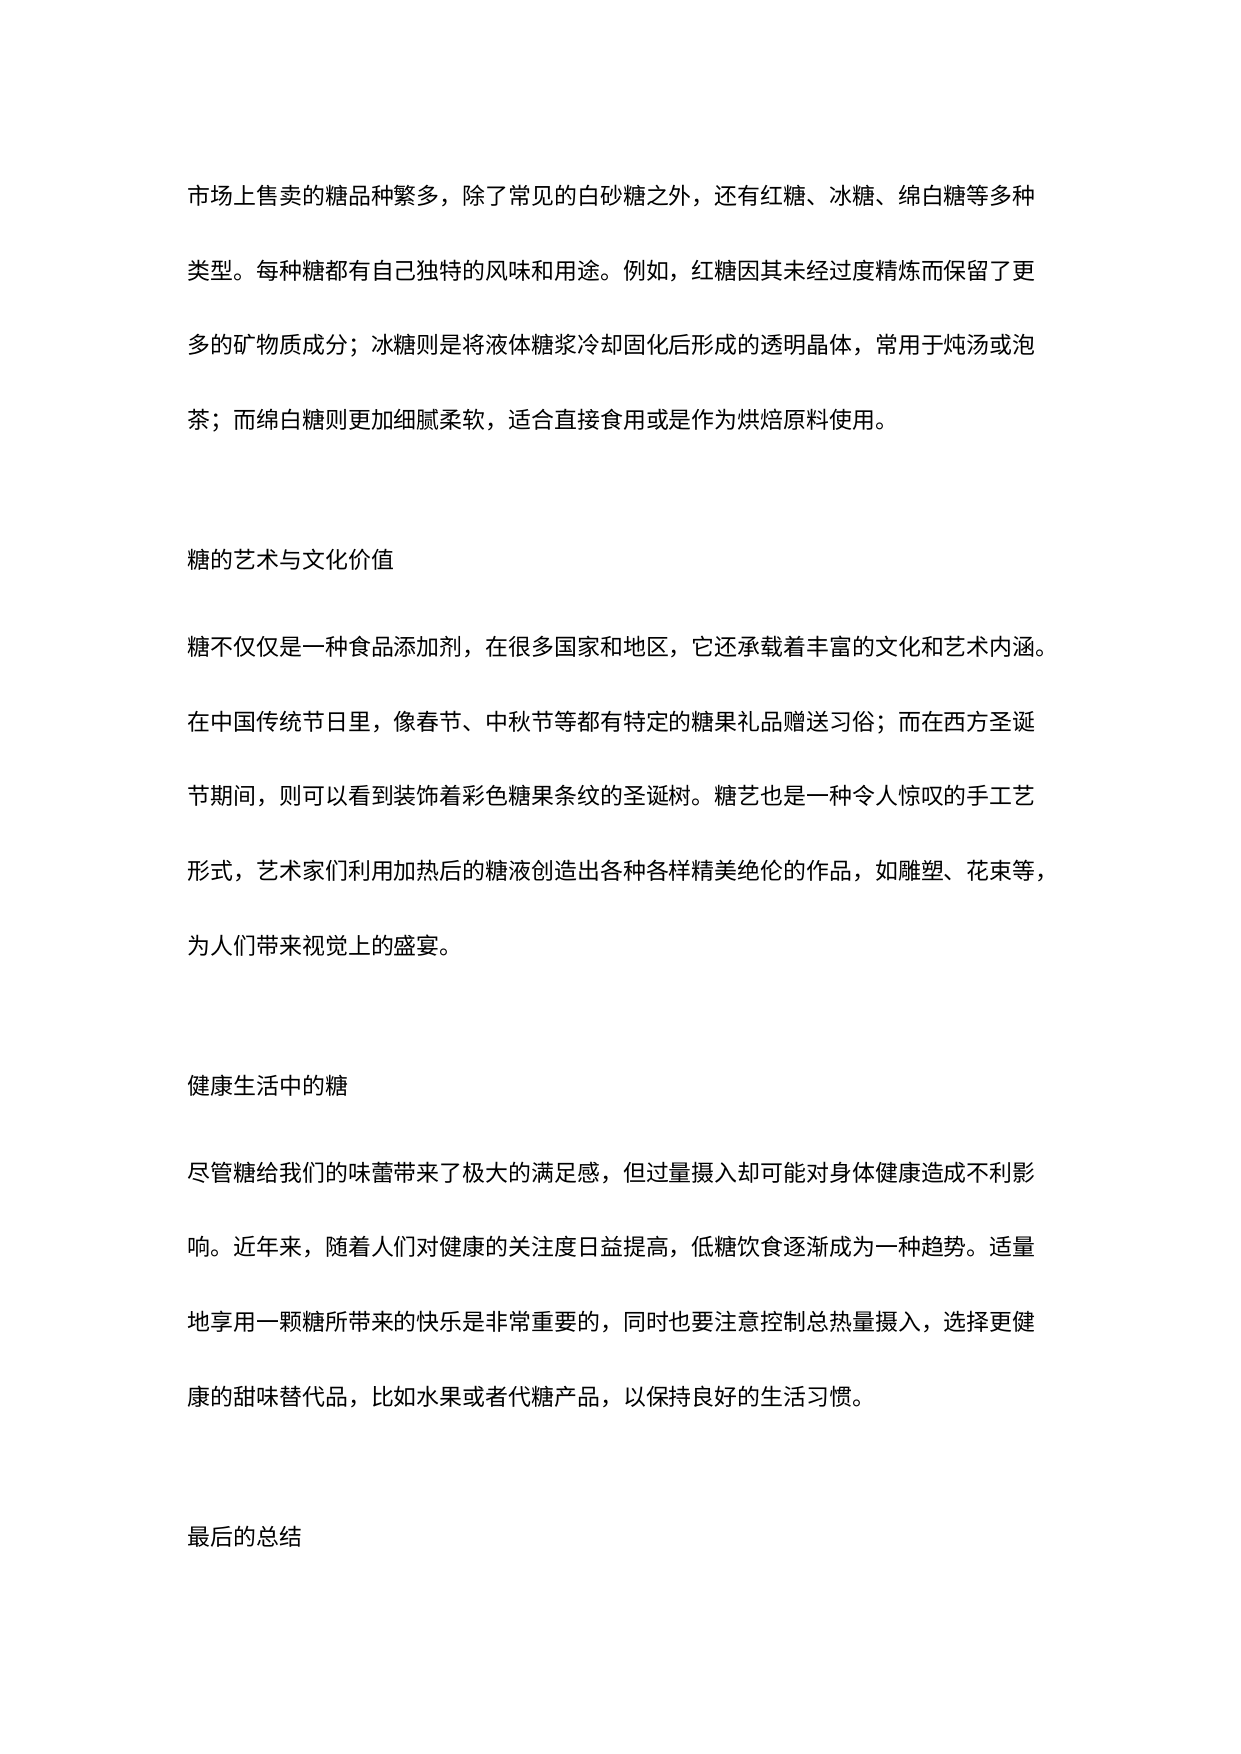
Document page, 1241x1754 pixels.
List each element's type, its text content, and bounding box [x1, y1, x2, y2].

text 糖的艺术与文化价值 [187, 526, 1053, 591]
text 健康生活中的糖 [187, 1052, 1053, 1117]
text 尽管糖给我们的味蕾带来了极大的满足感，但过量摄入却可能对身体健康造成不利影响。近年来，随着人们对健康的关注度日益提高，低糖饮食逐渐成为一种趋势。适量地享用一颗糖所带来的快乐是非常重要的，同时也要注意控制总热量摄入，选择更健康的甜味替代品，比如水果或者代糖产品，以保持良好的生活习惯。 [187, 1139, 1053, 1428]
text 糖不仅仅是一种食品添加剂，在很多国家和地区，它还承载着丰富的文化和艺术内涵。在中国传统节日里，像春节、中秋节等都有特定的糖果礼品赠送习俗；而在西方圣诞节期间，则可以看到装饰着彩色糖果条纹的圣诞树。糖艺也是一种令人惊叹的手工艺形式，艺术家们利用加热后的糖液创造出各种各样精美绝伦的作品，如雕塑、花束等，为人们带来视觉上的盛宴。 [187, 613, 1053, 977]
text 最后的总结 [187, 1503, 1053, 1568]
text 市场上售卖的糖品种繁多，除了常见的白砂糖之外，还有红糖、冰糖、绵白糖等多种类型。每种糖都有自己独特的风味和用途。例如，红糖因其未经过度精炼而保留了更多的矿物质成分；冰糖则是将液体糖浆冷却固化后形成的透明晶体，常用于炖汤或泡茶；而绵白糖则更加细腻柔软，适合直接食用或是作为烘焙原料使用。 [187, 162, 1053, 451]
